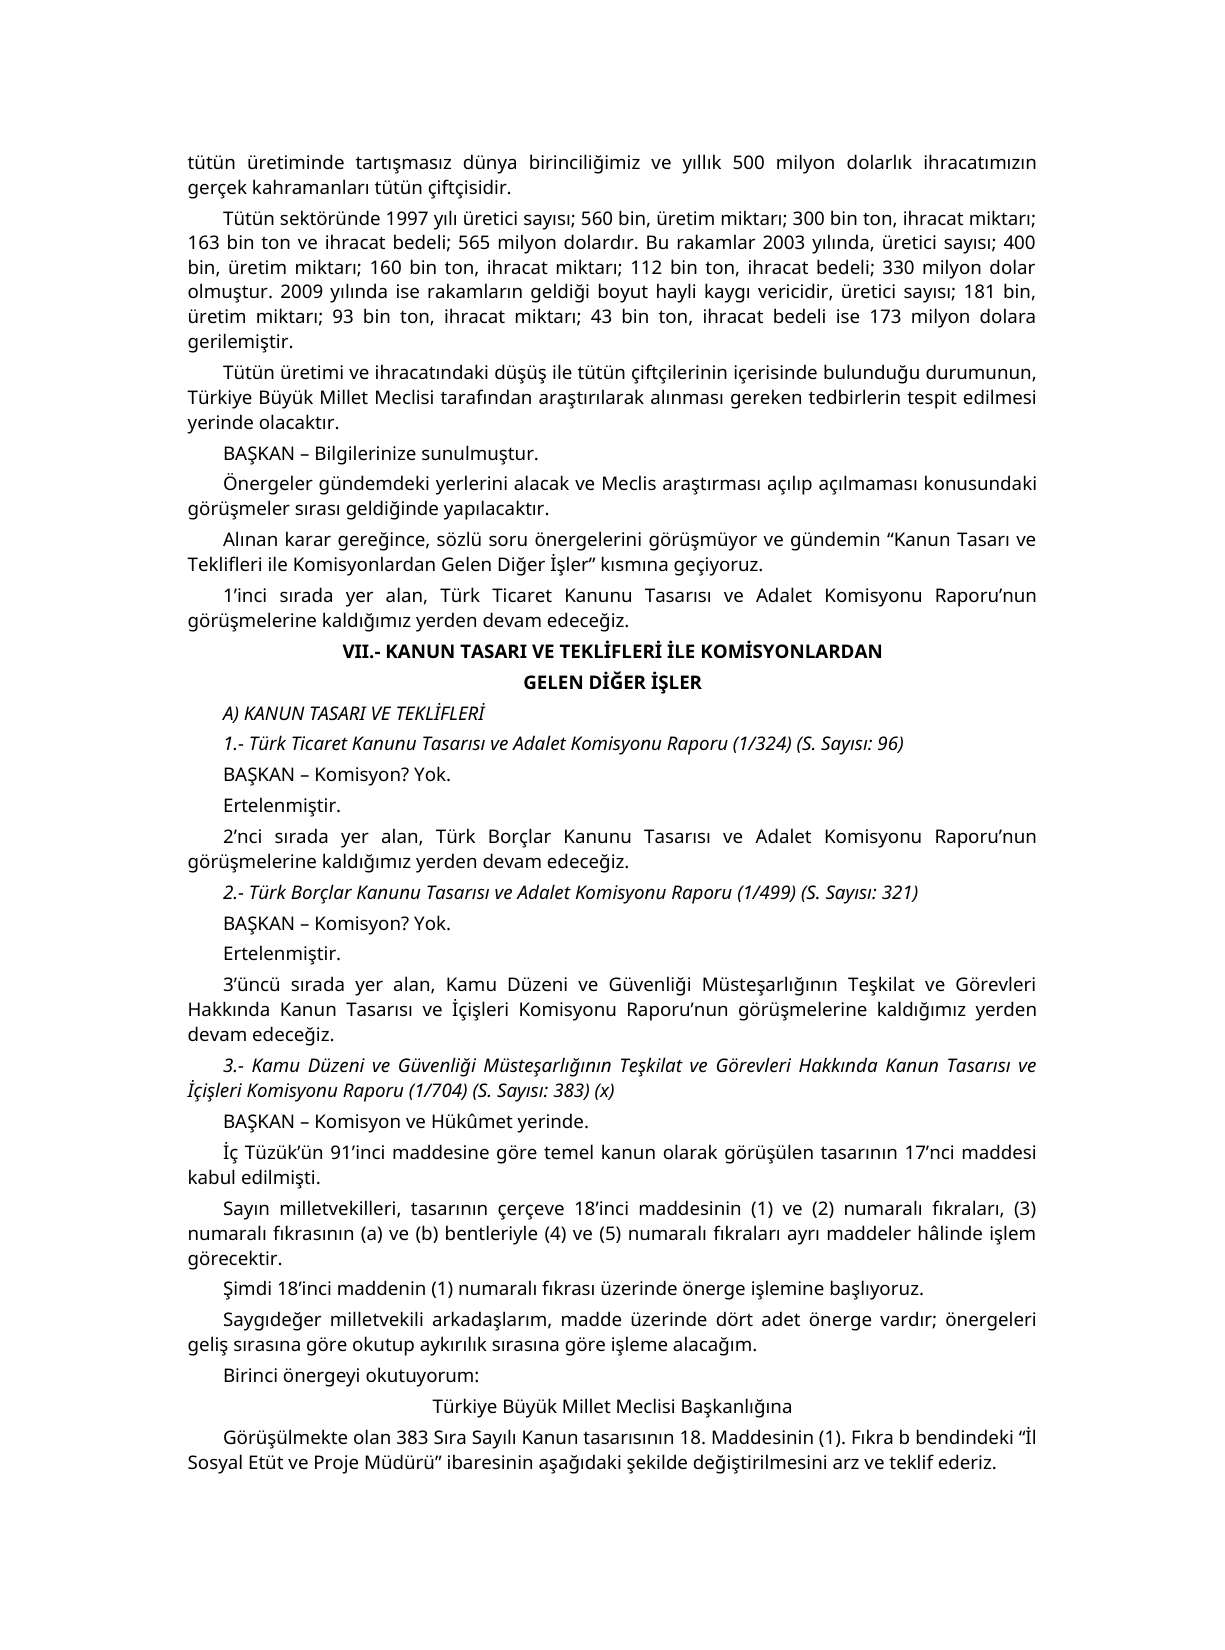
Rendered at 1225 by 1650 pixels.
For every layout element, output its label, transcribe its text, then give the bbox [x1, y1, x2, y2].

text 3.- Kamu Düzeni ve Güvenliği Müsteşarlığının Teşkilat ve Görevleri Hakkında Kanun Tasarısı ve İçişleri Komisyonu Raporu (1/704) (S. Sayısı: 383) (x) [187, 1052, 1037, 1102]
text 1.- Türk Ticaret Kanunu Tasarısı ve Adalet Komisyonu Raporu (1/324) (S. Sayısı: 96) [187, 731, 1037, 756]
text Sayın milletvekilleri, tasarının çerçeve 18’inci maddesinin (1) ve (2) numaralı fıkraları, (3) numaralı fıkrasının (a) ve (b) bentleriyle (4) ve (5) numaralı fıkraları ayrı maddeler hâlinde işlem görecektir. [187, 1195, 1037, 1270]
text Türkiye Büyük Millet Meclisi Başkanlığına [187, 1393, 1037, 1418]
text Alınan karar gereğince, sözlü soru önergelerini görüşmüyor ve gündemin “Kanun Tasarı ve Teklifleri ile Komisyonlardan Gelen Diğer İşler” kısmına geçiyoruz. [187, 527, 1037, 577]
text 2’nci sırada yer alan, Türk Borçlar Kanunu Tasarısı ve Adalet Komisyonu Raporu’nun görüşmelerine kaldığımız yerden devam edeceğiz. [187, 823, 1037, 873]
text BAŞKAN – Komisyon ve Hükûmet yerinde. [187, 1108, 1037, 1133]
text 3’üncü sırada yer alan, Kamu Düzeni ve Güvenliği Müsteşarlığının Teşkilat ve Görevleri Hakkında Kanun Tasarısı ve İçişleri Komisyonu Raporu’nun görüşmelerine kaldığımız yerden devam edeceğiz. [187, 972, 1037, 1047]
text Birinci önergeyi okutuyorum: [187, 1362, 1037, 1387]
text A) Kanun Tasarı ve Teklifleri [187, 700, 1037, 725]
text VII.- KANUN TASARI VE TEKLİFLERİ İLE KOMİSYONLARDAN [187, 638, 1037, 663]
text BAŞKAN – Komisyon? Yok. [187, 762, 1037, 787]
text 2.- Türk Borçlar Kanunu Tasarısı ve Adalet Komisyonu Raporu (1/499) (S. Sayısı: 321) [187, 879, 1037, 904]
text BAŞKAN – Komisyon? Yok. [187, 910, 1037, 935]
text Ertelenmiştir. [187, 792, 1037, 817]
text İç Tüzük’ün 91’inci maddesine göre temel kanun olarak görüşülen tasarının 17’nci maddesi kabul edilmişti. [187, 1139, 1037, 1189]
text BAŞKAN – Bilgilerinize sunulmuştur. [187, 440, 1037, 465]
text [187, 150, 1037, 199]
text Görüşülmekte olan 383 Sıra Sayılı Kanun tasarısının 18. Maddesinin (1). Fıkra b bendindeki “İl Sosyal Etüt ve Proje Müdürü” ibaresinin aşağıdaki şekilde değiştirilmesini arz ve teklif ederiz. [187, 1424, 1037, 1474]
text Şimdi 18’inci maddenin (1) numaralı fıkrası üzerinde önerge işlemine başlıyoruz. [187, 1276, 1037, 1301]
text 1’inci sırada yer alan, Türk Ticaret Kanunu Tasarısı ve Adalet Komisyonu Raporu’nun görüşmelerine kaldığımız yerden devam edeceğiz. [187, 582, 1037, 632]
text GELEN DİĞER İŞLER [187, 669, 1037, 694]
text Ertelenmiştir. [187, 941, 1037, 966]
text Tütün sektöründe 1997 yılı üretici sayısı; 560 bin, üretim miktarı; 300 bin ton, ihracat miktarı; 163 bin ton ve ihracat bedeli; 565 milyon dolardır. Bu rakamlar 2003 yılında, üretici sayısı; 400 bin, üretim miktarı; 160 bin ton, ihracat miktarı; 112 bin ton, ihracat bedeli; 330 milyon dolar olmuştur. 2009 yılında ise rakamların geldiği boyut hayli kaygı vericidir, üretici sayısı; 181 bin, üretim miktarı; 93 bin ton, ihracat miktarı; 43 bin ton, ihracat bedeli ise 173 milyon dolara gerilemiştir. [187, 205, 1037, 353]
text Önergeler gündemdeki yerlerini alacak ve Meclis araştırması açılıp açılmaması konusundaki görüşmeler sırası geldiğinde yapılacaktır. [187, 471, 1037, 521]
text Tütün üretimi ve ihracatındaki düşüş ile tütün çiftçilerinin içerisinde bulunduğu durumunun, Türkiye Büyük Millet Meclisi tarafından araştırılarak alınması gereken tedbirlerin tespit edilmesi yerinde olacaktır. [187, 359, 1037, 434]
text Saygıdeğer milletvekili arkadaşlarım, madde üzerinde dört adet önerge vardır; önergeleri geliş sırasına göre okutup aykırılık sırasına göre işleme alacağım. [187, 1307, 1037, 1357]
